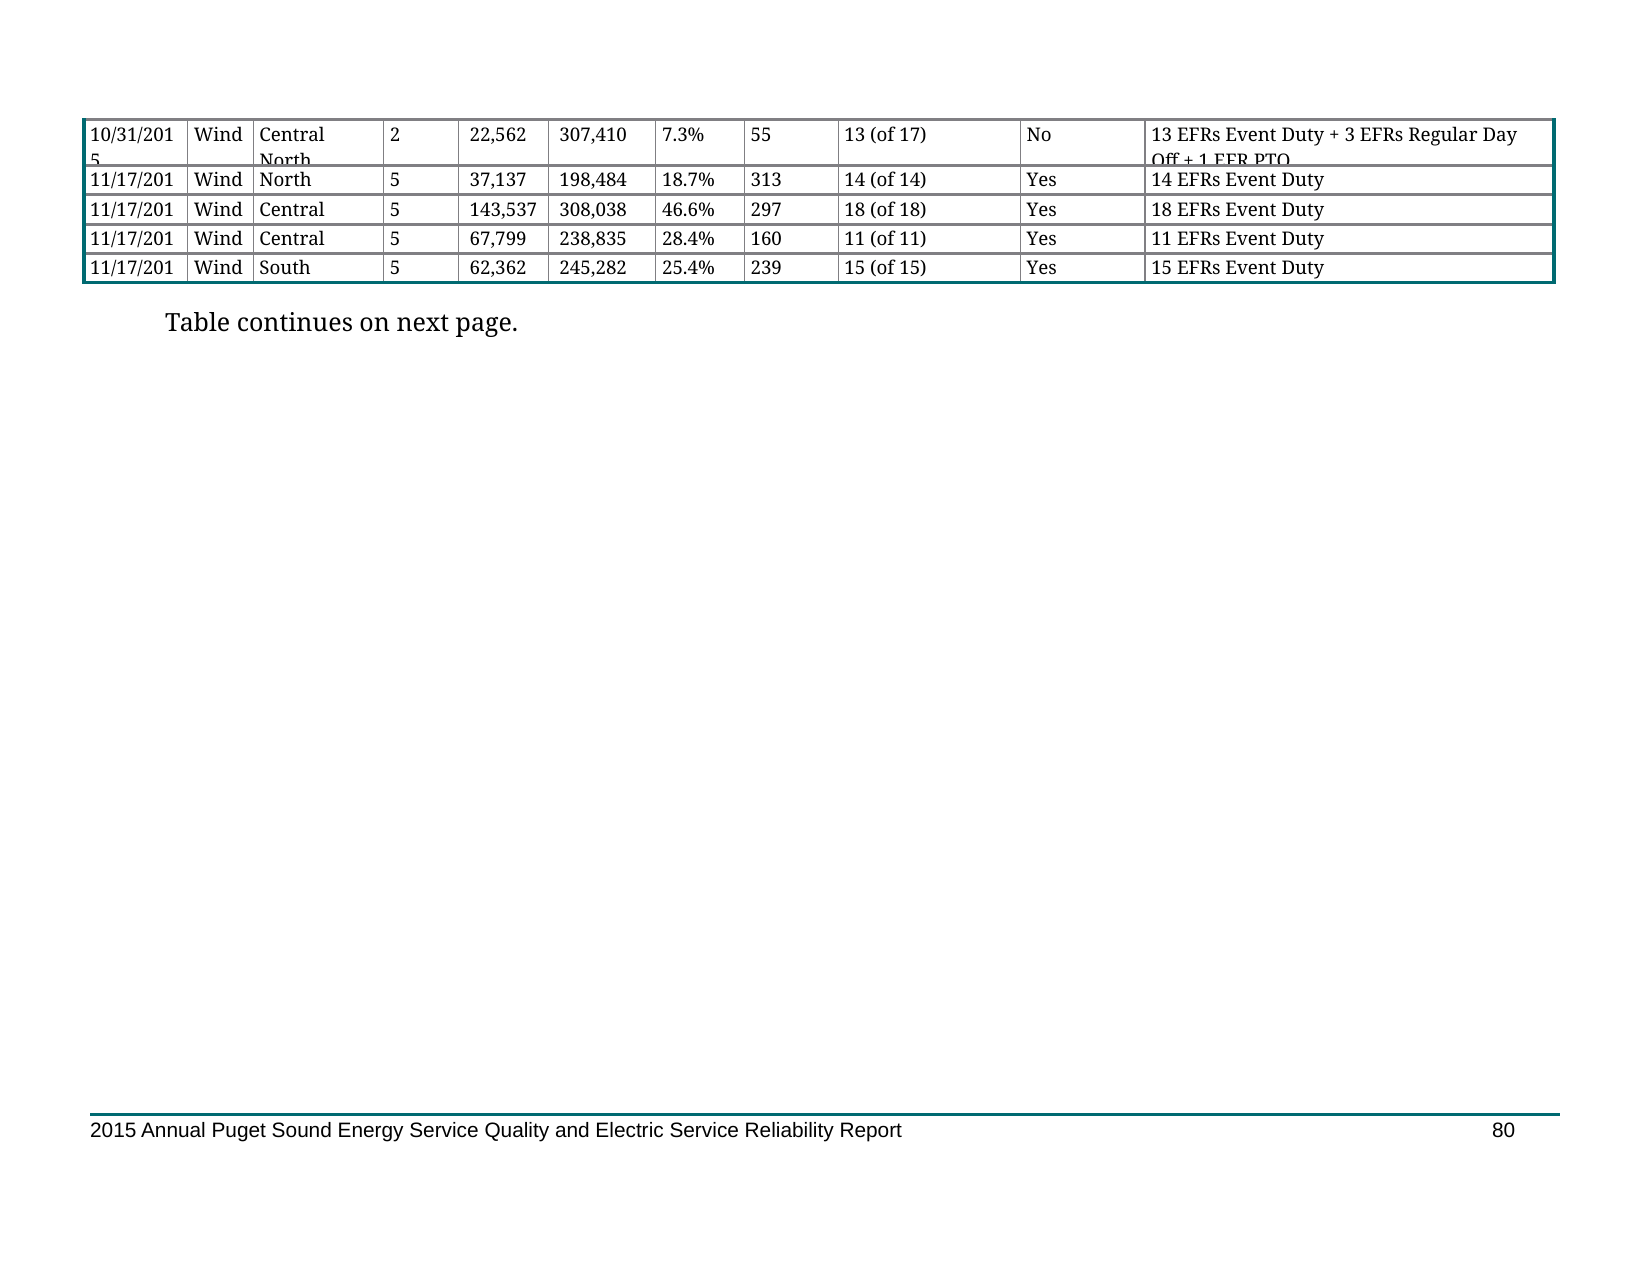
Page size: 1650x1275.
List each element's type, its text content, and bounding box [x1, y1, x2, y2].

table_cell Yes [1021, 167, 1144, 193]
table_cell 10/31/2015 [86, 121, 187, 164]
table_cell 7.3% [656, 121, 744, 164]
table_cell No [1021, 121, 1144, 164]
table_cell 5 [384, 226, 458, 252]
table_cell 11/17/2015 [86, 226, 187, 252]
table_cell 13 (of 17) [839, 121, 1020, 164]
table_cell Wind [188, 167, 253, 193]
table_cell South [254, 255, 383, 281]
table_cell 5 [384, 167, 458, 193]
table_cell 308,038 [549, 196, 655, 222]
table_cell 22,562 [459, 121, 548, 164]
table_cell 238,835 [549, 226, 655, 252]
table_cell 239 [745, 255, 838, 281]
table_cell 11/17/2015 [86, 196, 187, 222]
table_cell 198,484 [549, 167, 655, 193]
table_cell Wind [188, 255, 253, 281]
table_cell 14 (of 14) [839, 167, 1020, 193]
table_cell 5 [384, 255, 458, 281]
table_cell 67,799 [459, 226, 548, 252]
table_cell 313 [745, 167, 838, 193]
table_cell 143,537 [459, 196, 548, 222]
table_cell 307,410 [549, 121, 655, 164]
table_cell 14 EFRs Event Duty [1146, 167, 1552, 193]
text Table continues on next page. [165, 305, 1560, 339]
table_cell 28.4% [656, 226, 744, 252]
table_cell 18 (of 18) [839, 196, 1020, 222]
table_cell 160 [745, 226, 838, 252]
table_cell 18.7% [656, 167, 744, 193]
table_cell 46.6% [656, 196, 744, 222]
table_cell 25.4% [656, 255, 744, 281]
table_cell 62,362 [459, 255, 548, 281]
table_cell 11/17/2015 [86, 167, 187, 193]
table_cell Yes [1021, 226, 1144, 252]
table_cell Central North [254, 121, 383, 164]
table_cell 15 EFRs Event Duty [1146, 255, 1552, 281]
table_cell 11 EFRs Event Duty [1146, 226, 1552, 252]
table_cell 15 (of 15) [839, 255, 1020, 281]
table_cell Central South [254, 226, 383, 252]
table_cell Yes [1021, 255, 1144, 281]
table_cell North [254, 167, 383, 193]
table_cell Wind [188, 196, 253, 222]
table_cell Wind [188, 226, 253, 252]
table_cell Yes [1021, 196, 1144, 222]
table_cell 13 EFRs Event Duty + 3 EFRs Regular Day Off + 1 EFR PTO [1146, 121, 1552, 164]
table_cell 18 EFRs Event Duty [1146, 196, 1552, 222]
table_cell 11 (of 11) [839, 226, 1020, 252]
table_cell Wind [188, 121, 253, 164]
table_cell 11/17/2015 [86, 255, 187, 281]
table_cell 55 [745, 121, 838, 164]
table_cell 297 [745, 196, 838, 222]
table_cell 37,137 [459, 167, 548, 193]
table_cell Central North [254, 196, 383, 222]
table_cell 245,282 [549, 255, 655, 281]
table_cell 5 [384, 196, 458, 222]
table_cell 2 [384, 121, 458, 164]
